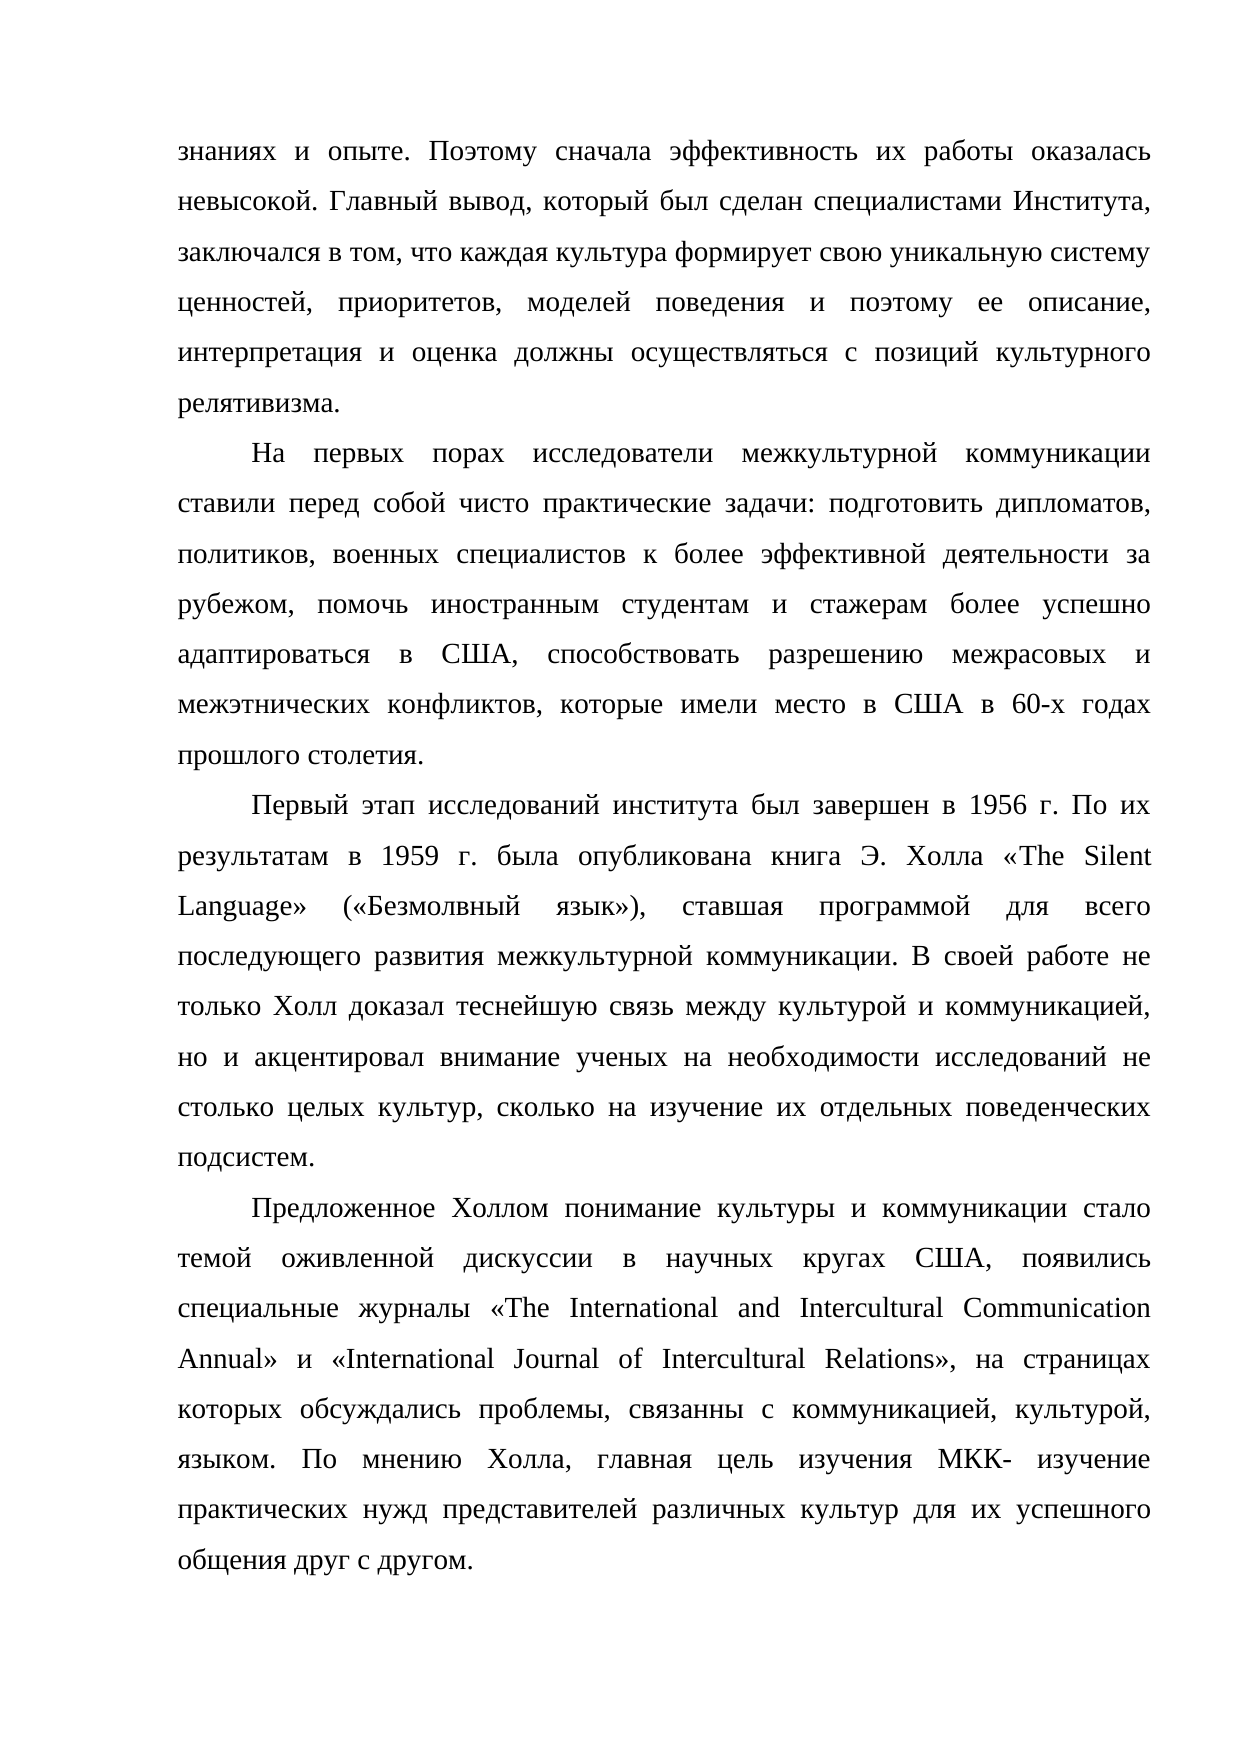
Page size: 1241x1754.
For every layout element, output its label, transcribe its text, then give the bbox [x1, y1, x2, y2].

text Предложенное Холлом понимание культуры и коммуникации стало темой оживленной дискуссии в научных кругах США, появились специальные журналы «The International and Intercultural Communication Annual» и «International Journal of Intercultural Relations», на страницах которых обсуждались проблемы, связанны с коммуникацией, культурой, языком. По мнению Холла, главная цель изучения МКК- изучение практических нужд представителей различных культур для их успешного общения друг с другом. [177, 1190, 1152, 1576]
text На первых порах исследователи межкультурной коммуникации ставили перед собой чисто практические задачи: подготовить дипломатов, политиков, военных специалистов к более эффективной деятельности за рубежом, помочь иностранным студентам и стажерам более успешно адаптироваться в США, способствовать разрешению межрасовых и межэтнических конфликтов, которые имели место в США в 60-х годах прошлого столетия. [177, 435, 1152, 771]
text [177, 133, 1152, 418]
text Первый этап исследований института был завершен в . По их результатам в . была опубликована книга Э. Холла «The Silent Language» («Безмолвный язык»), ставшая программой для всего последующего развития межкультурной коммуникации. В своей работе не только Холл доказал теснейшую связь между культурой и коммуникацией, но и акцентировал внимание ученых на необходимости исследований не столько целых культур, сколько на изучение их отдельных поведенческих подсистем. [177, 787, 1152, 1173]
